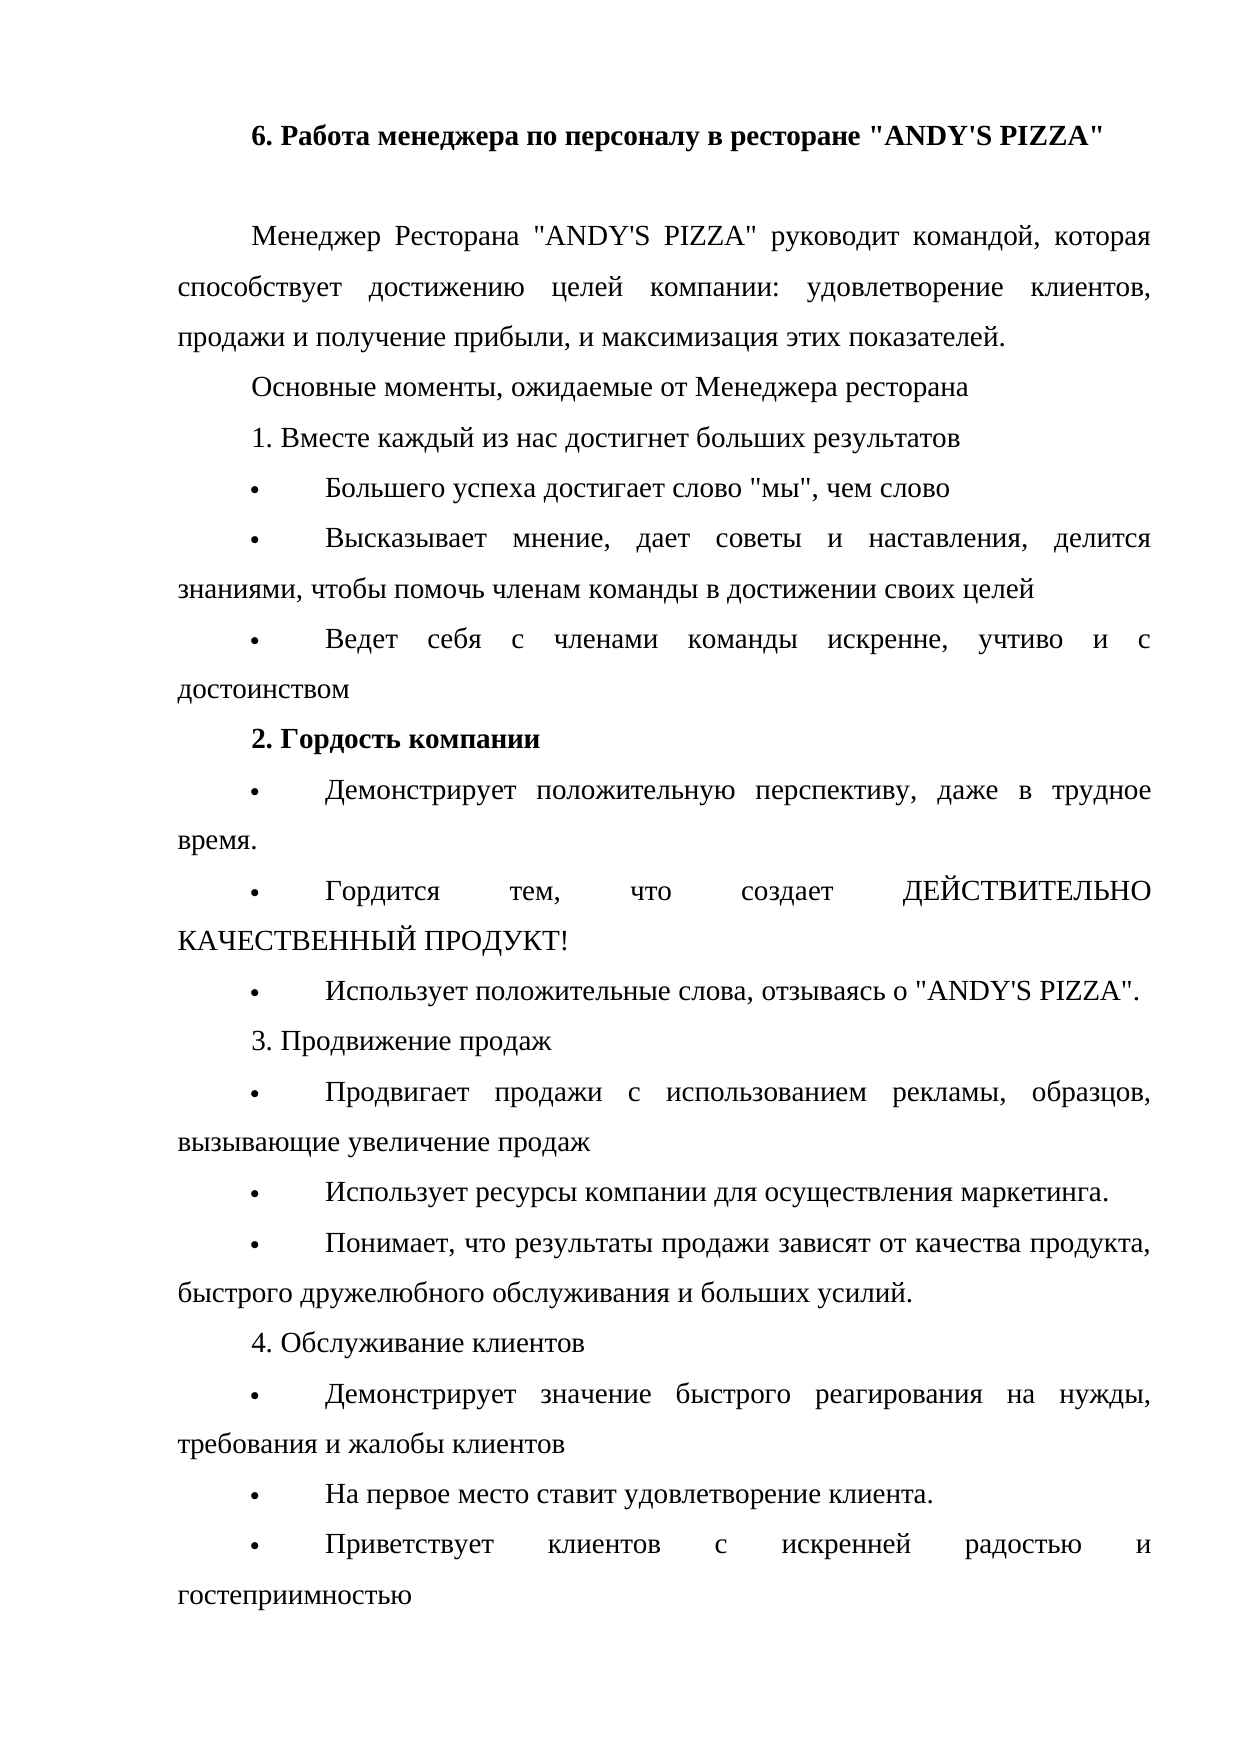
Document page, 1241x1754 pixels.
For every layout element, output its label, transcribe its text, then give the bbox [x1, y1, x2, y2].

list Приветствует клиентов с искренней радостью и гостеприимностью [177, 1527, 1152, 1611]
list Большего успеха достигает слово "мы", чем слово [177, 470, 1152, 504]
text Основные моменты, ожидаемые от Менеджера ресторана [177, 370, 1152, 403]
list Продвигает продажи с использованием рекламы, образцов, вызывающие увеличение продаж [177, 1074, 1152, 1158]
list Демонстрирует положительную перспективу, даже в трудное время. [177, 772, 1152, 856]
list Понимает, что результаты продажи зависят от качества продукта, быстрого дружелюбного обслуживания и больших усилий. [177, 1225, 1152, 1309]
list Использует положительные слова, отзываясь о "ANDY'S PIZZA". [177, 973, 1152, 1007]
list На первое место ставит удовлетворение клиента. [177, 1477, 1152, 1510]
text Менеджер Ресторана "ANDY'S PIZZA" руководит командой, которая способствует достижению целей компании: удовлетворение клиентов, продажи и получение прибыли, и максимизация этих показателей. [177, 219, 1152, 353]
list Демонстрирует значение быстрого реагирования на нужды, требования и жалобы клиентов [177, 1376, 1152, 1460]
text 3. Продвижение продаж [177, 1024, 1152, 1057]
text 6. Работа менеджера по персоналу в ресторане "ANDY'S PIZZA" [177, 118, 1152, 152]
list Ведет себя с членами команды искренне, учтиво и с достоинством [177, 621, 1152, 705]
text 4. Обслуживание клиентов [177, 1326, 1152, 1359]
list Высказывает мнение, дает советы и наставления, делится знаниями, чтобы помочь членам команды в достижении своих целей [177, 521, 1152, 604]
list Использует ресурсы компании для осуществления маркетинга. [177, 1175, 1152, 1208]
text 1. Вместе каждый из нас достигнет больших результатов [177, 420, 1152, 453]
text 2. Гордость компании [177, 722, 1152, 755]
list Гордится тем, что создает ДЕЙСТВИТЕЛЬНО КАЧЕСТВЕННЫЙ ПРОДУКТ! [177, 873, 1152, 957]
